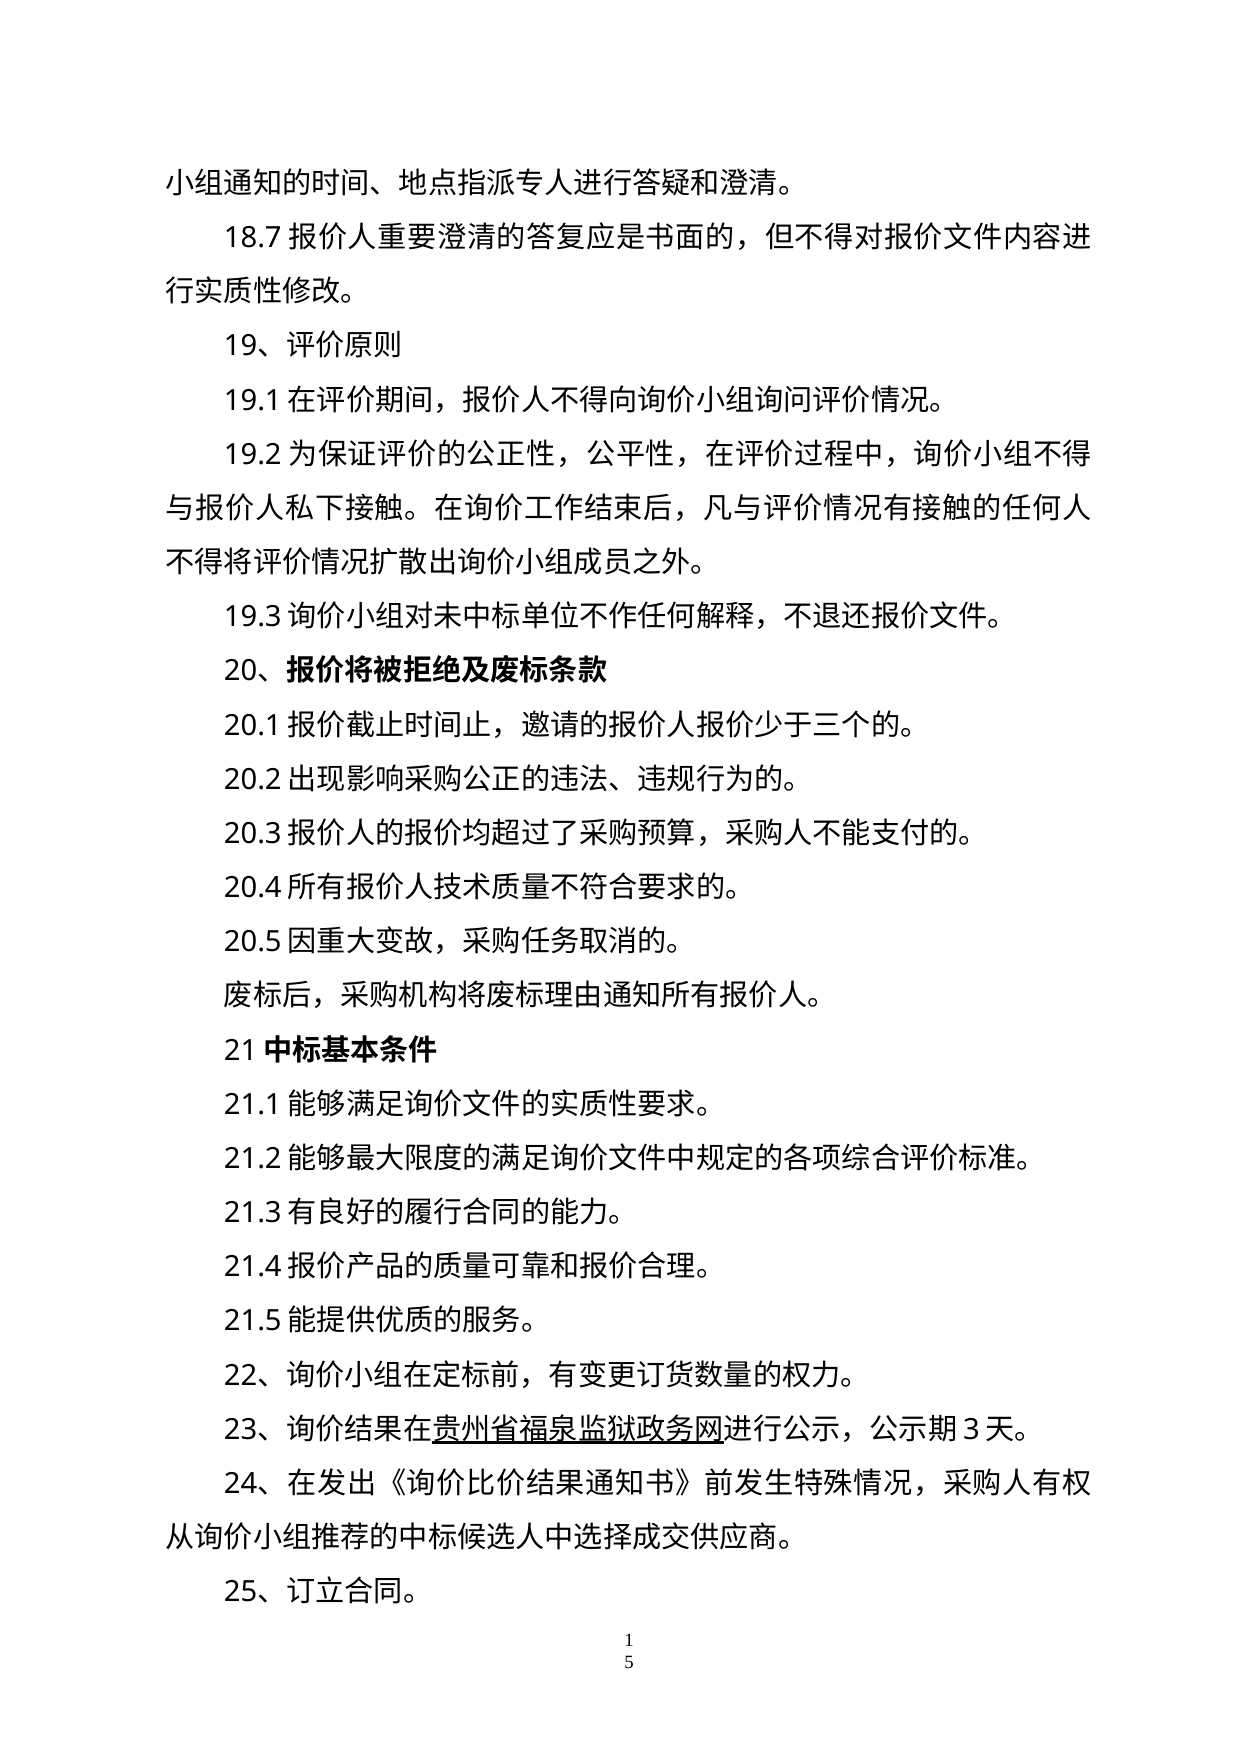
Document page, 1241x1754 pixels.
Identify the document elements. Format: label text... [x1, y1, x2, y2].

text 20.4所有报价人技术质量不符合要求的。 [165, 854, 1093, 908]
text 25、订立合同。 [165, 1558, 1093, 1612]
text 20.5因重大变故，采购任务取消的。 [165, 908, 1093, 962]
text 19.3询价小组对未中标单位不作任何解释，不退还报价文件。 [165, 583, 1093, 637]
text 21.5能提供优质的服务。 [165, 1287, 1093, 1342]
text 19.1在评价期间，报价人不得向询价小组询问评价情况。 [165, 367, 1093, 421]
text 20.2出现影响采购公正的违法、违规行为的。 [165, 746, 1093, 800]
text 21中标基本条件 [165, 1017, 1093, 1071]
text 21.2能够最大限度的满足询价文件中规定的各项综合评价标准。 [165, 1125, 1093, 1179]
text 21.3有良好的履行合同的能力。 [165, 1179, 1093, 1233]
text 19、评价原则 [165, 312, 1093, 367]
text 20.3报价人的报价均超过了采购预算，采购人不能支付的。 [165, 800, 1093, 854]
text 20、报价将被拒绝及废标条款 [165, 637, 1093, 692]
text 20.1报价截止时间止，邀请的报价人报价少于三个的。 [165, 692, 1093, 746]
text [165, 150, 1093, 204]
text 23、询价结果在贵州省福泉监狱政务网进行公示，公示期3天。 [165, 1396, 1093, 1450]
text 22、询价小组在定标前，有变更订货数量的权力。 [165, 1342, 1093, 1396]
text 18.7报价人重要澄清的答复应是书面的，但不得对报价文件内容进行实质性修改。 [165, 204, 1093, 312]
text 21.4报价产品的质量可靠和报价合理。 [165, 1233, 1093, 1287]
text 废标后，采购机构将废标理由通知所有报价人。 [165, 962, 1093, 1017]
text 24、在发出《询价比价结果通知书》前发生特殊情况，采购人有权从询价小组推荐的中标候选人中选择成交供应商。 [165, 1450, 1093, 1558]
text 19.2为保证评价的公正性，公平性，在评价过程中，询价小组不得与报价人私下接触。在询价工作结束后，凡与评价情况有接触的任何人不得将评价情况扩散出询价小组成员之外。 [165, 421, 1093, 583]
text 21.1能够满足询价文件的实质性要求。 [165, 1071, 1093, 1125]
